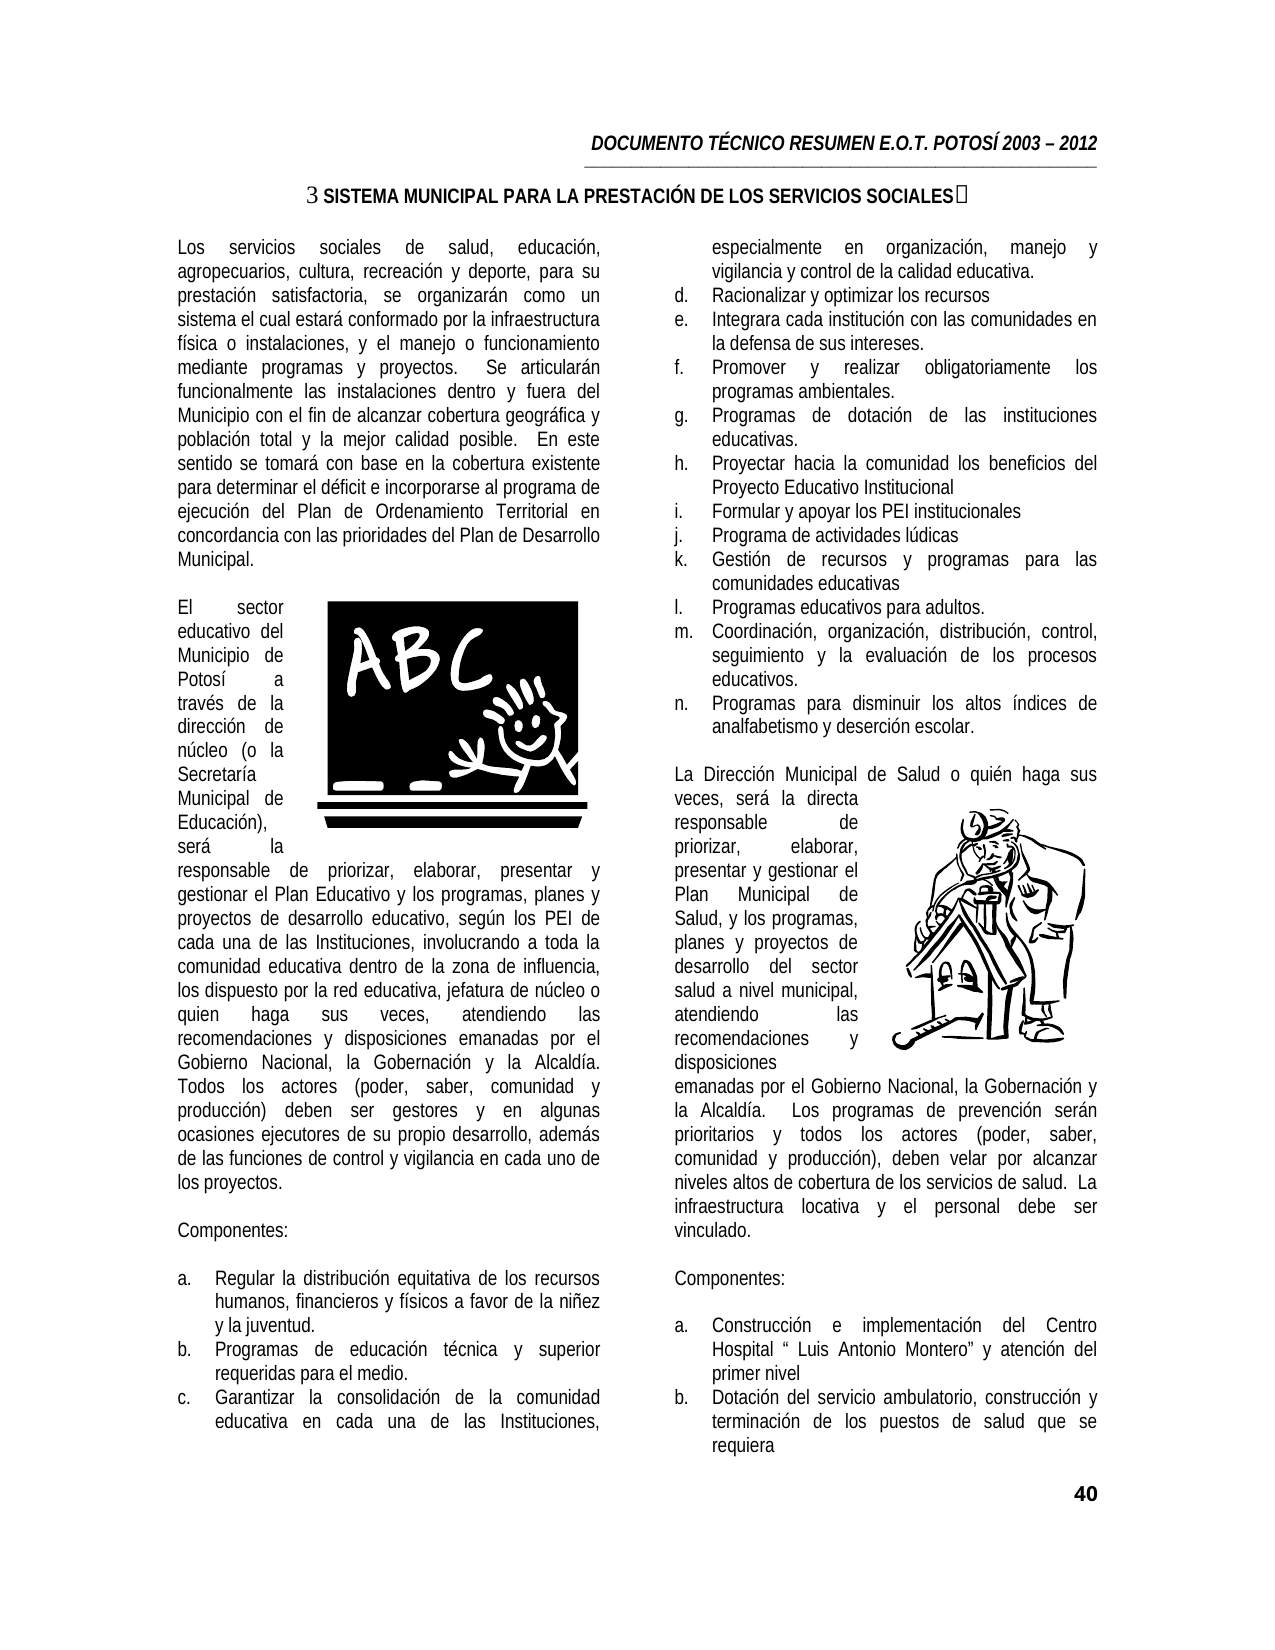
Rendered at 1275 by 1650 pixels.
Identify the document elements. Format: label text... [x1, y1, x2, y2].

list Racionalizar y optimizar los recursos [674, 283, 1098, 307]
list Programa de actividades lúdicas [674, 523, 1098, 547]
list Dotación del servicio ambulatorio, construcción y terminación de los puestos de salud que se requiera [674, 1385, 1098, 1457]
list Garantizar la consolidación de la comunidad educativa en cada una de las Instituciones, especialmente en organización, manejo y vigilancia y control de la calidad educativa. [177, 1385, 601, 1433]
text Componentes: [674, 1265, 1098, 1289]
list Promover y realizar obligatoriamente los programas ambientales. [674, 355, 1098, 403]
text El sector educativo del Municipio de Potosí a través de la dirección de núcleo (o la Secretaría Municipal de Educación), será la responsable de priorizar, elaborar, presentar y gestionar el Plan Educativo y los programas, planes y proyectos de desarrollo educativo, según los PEI de cada una de las Instituciones, involucrando a toda la comunidad educativa dentro de la zona de influencia, los dispuesto por la red educativa, jefatura de núcleo o quien haga sus veces, atendiendo las recomendaciones y disposiciones emanadas por el Gobierno Nacional, la Gobernación y la Alcaldía. Todos los actores (poder, saber, comunidad y producción) deben ser gestores y en algunas ocasiones ejecutores de su propio desarrollo, además de las funciones de control y vigilancia en cada uno de los proyectos. [177, 594, 601, 1193]
list Gestión de recursos y programas para las comunidades educativas [674, 547, 1098, 594]
text Los servicios sociales de salud, educación, agropecuarios, cultura, recreación y deporte, para su prestación satisfactoria, se organizarán como un sistema el cual estará conformado por la infraestructura física o instalaciones, y el manejo o funcionamiento mediante programas y proyectos. Se articularán funcionalmente las instalaciones dentro y fuera del Municipio con el fin de alcanzar cobertura geográfica y población total y la mejor calidad posible. En este sentido se tomará con base en la cobertura existente para determinar el déficit e incorporarse al programa de ejecución del Plan de Ordenamiento Territorial en concordancia con las prioridades del Plan de Desarrollo Municipal. [177, 235, 601, 571]
list Programas de educación técnica y superior requeridas para el medio. [177, 1337, 601, 1385]
list Programas educativos para adultos. [674, 594, 1098, 618]
list Garantizar la consolidación de la comunidad educativa en cada una de las Instituciones, especialmente en organización, manejo y vigilancia y control de la calidad educativa. [674, 235, 1098, 283]
list Coordinación, organización, distribución, control, seguimiento y la evaluación de los procesos educativos. [674, 618, 1098, 690]
list Programas de dotación de las instituciones educativas. [674, 403, 1098, 451]
text Componentes: [177, 1217, 601, 1241]
list Regular la distribución equitativa de los recursos humanos, financieros y físicos a favor de la niñez y la juventud. [177, 1265, 601, 1337]
list Programas para disminuir los altos índices de analfabetismo y deserción escolar. [674, 690, 1098, 738]
list Proyectar hacia la comunidad los beneficios del Proyecto Educativo Institucional [674, 451, 1098, 499]
text  SISTEMA MUNICIPAL PARA LA PRESTACIÓN DE LOS SERVICIOS SOCIALES [177, 177, 1098, 211]
text La Dirección Municipal de Salud o quién haga sus veces, será la directa responsable de priorizar, elaborar, presentar y gestionar el Plan Municipal de Salud, y los programas, planes y proyectos de desarrollo del sector salud a nivel municipal, atendiendo las recomendaciones y disposiciones emanadas por el Gobierno Nacional, la Gobernación y la Alcaldía. Los programas de prevención serán prioritarios y todos los actores (poder, saber, comunidad y producción), deben velar por alcanzar niveles altos de cobertura de los servicios de salud. La infraestructura locativa y el personal debe ser vinculado. [674, 762, 1098, 1241]
list Integrara cada institución con las comunidades en la defensa de sus intereses. [674, 307, 1098, 355]
list Formular y apoyar los PEI institucionales [674, 499, 1098, 523]
list Construcción e implementación del Centro Hospital “ Luis Antonio Montero” y atención del primer nivel [674, 1313, 1098, 1385]
